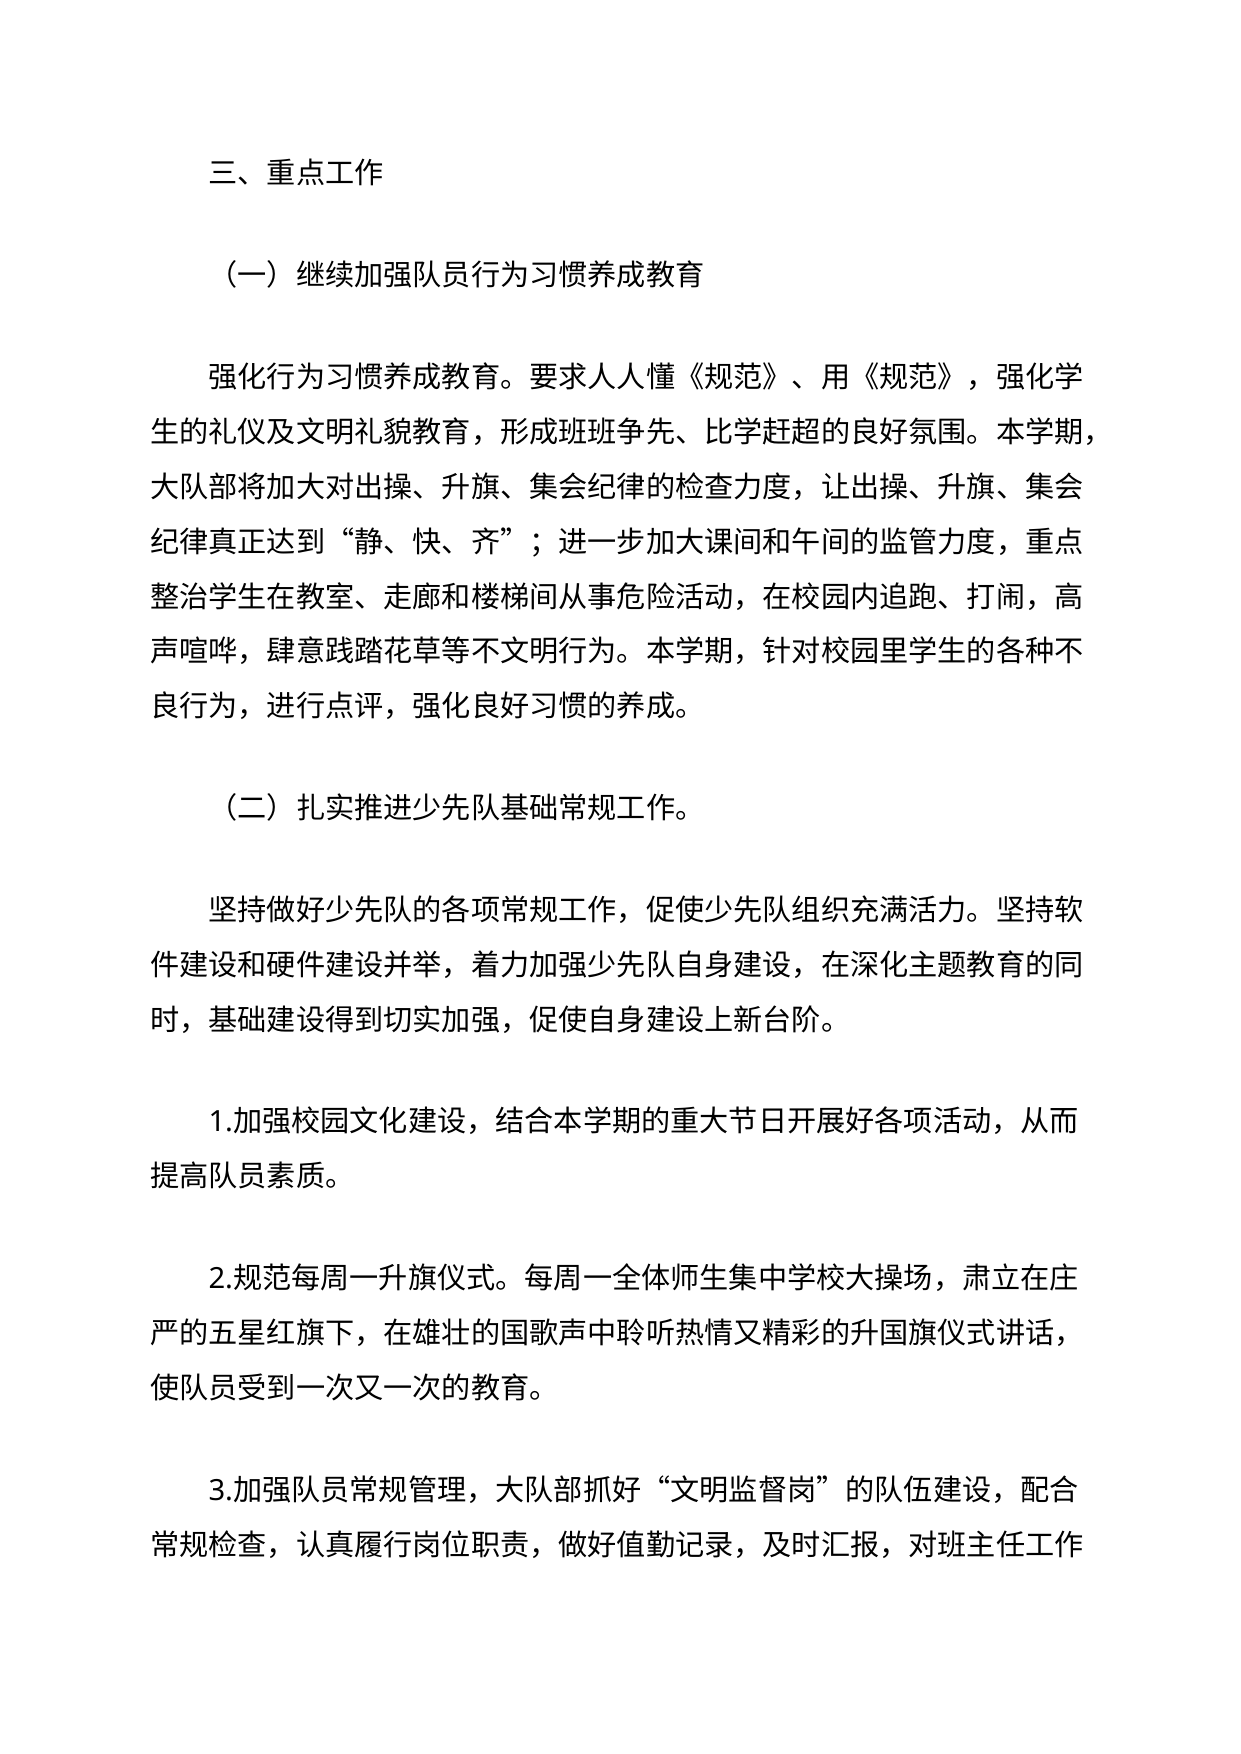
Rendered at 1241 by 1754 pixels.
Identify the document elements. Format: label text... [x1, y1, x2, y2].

text 强化行为习惯养成教育。要求人人懂《规范》、用《规范》，强化学生的礼仪及文明礼貌教育，形成班班争先、比学赶超的良好氛围。本学期，大队部将加大对出操、升旗、集会纪律的检查力度，让出操、升旗、集会纪律真正达到“静、快、齐”；进一步加大课间和午间的监管力度，重点整治学生在教室、走廊和楼梯间从事危险活动，在校园内追跑、打闹，高声喧哗，肆意践踏花草等不文明行为。本学期，针对校园里学生的各种不良行为，进行点评，强化良好习惯的养成。 [150, 353, 1090, 725]
text 2.规范每周一升旗仪式。每周一全体师生集中学校大操场，肃立在庄严的五星红旗下，在雄壮的国歌声中聆听热情又精彩的升国旗仪式讲话，使队员受到一次又一次的教育。 [150, 1255, 1090, 1407]
text 坚持做好少先队的各项常规工作，促使少先队组织充满活力。坚持软件建设和硬件建设并举，着力加强少先队自身建设，在深化主题教育的同时，基础建设得到切实加强，促使自身建设上新台阶。 [150, 886, 1090, 1038]
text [150, 1466, 1090, 1564]
text （一）继续加强队员行为习惯养成教育 [150, 252, 1090, 294]
text （二）扎实推进少先队基础常规工作。 [150, 785, 1090, 827]
text 三、重点工作 [150, 150, 1090, 192]
text 1.加强校园文化建设，结合本学期的重大节日开展好各项活动，从而提高队员素质。 [150, 1098, 1090, 1195]
